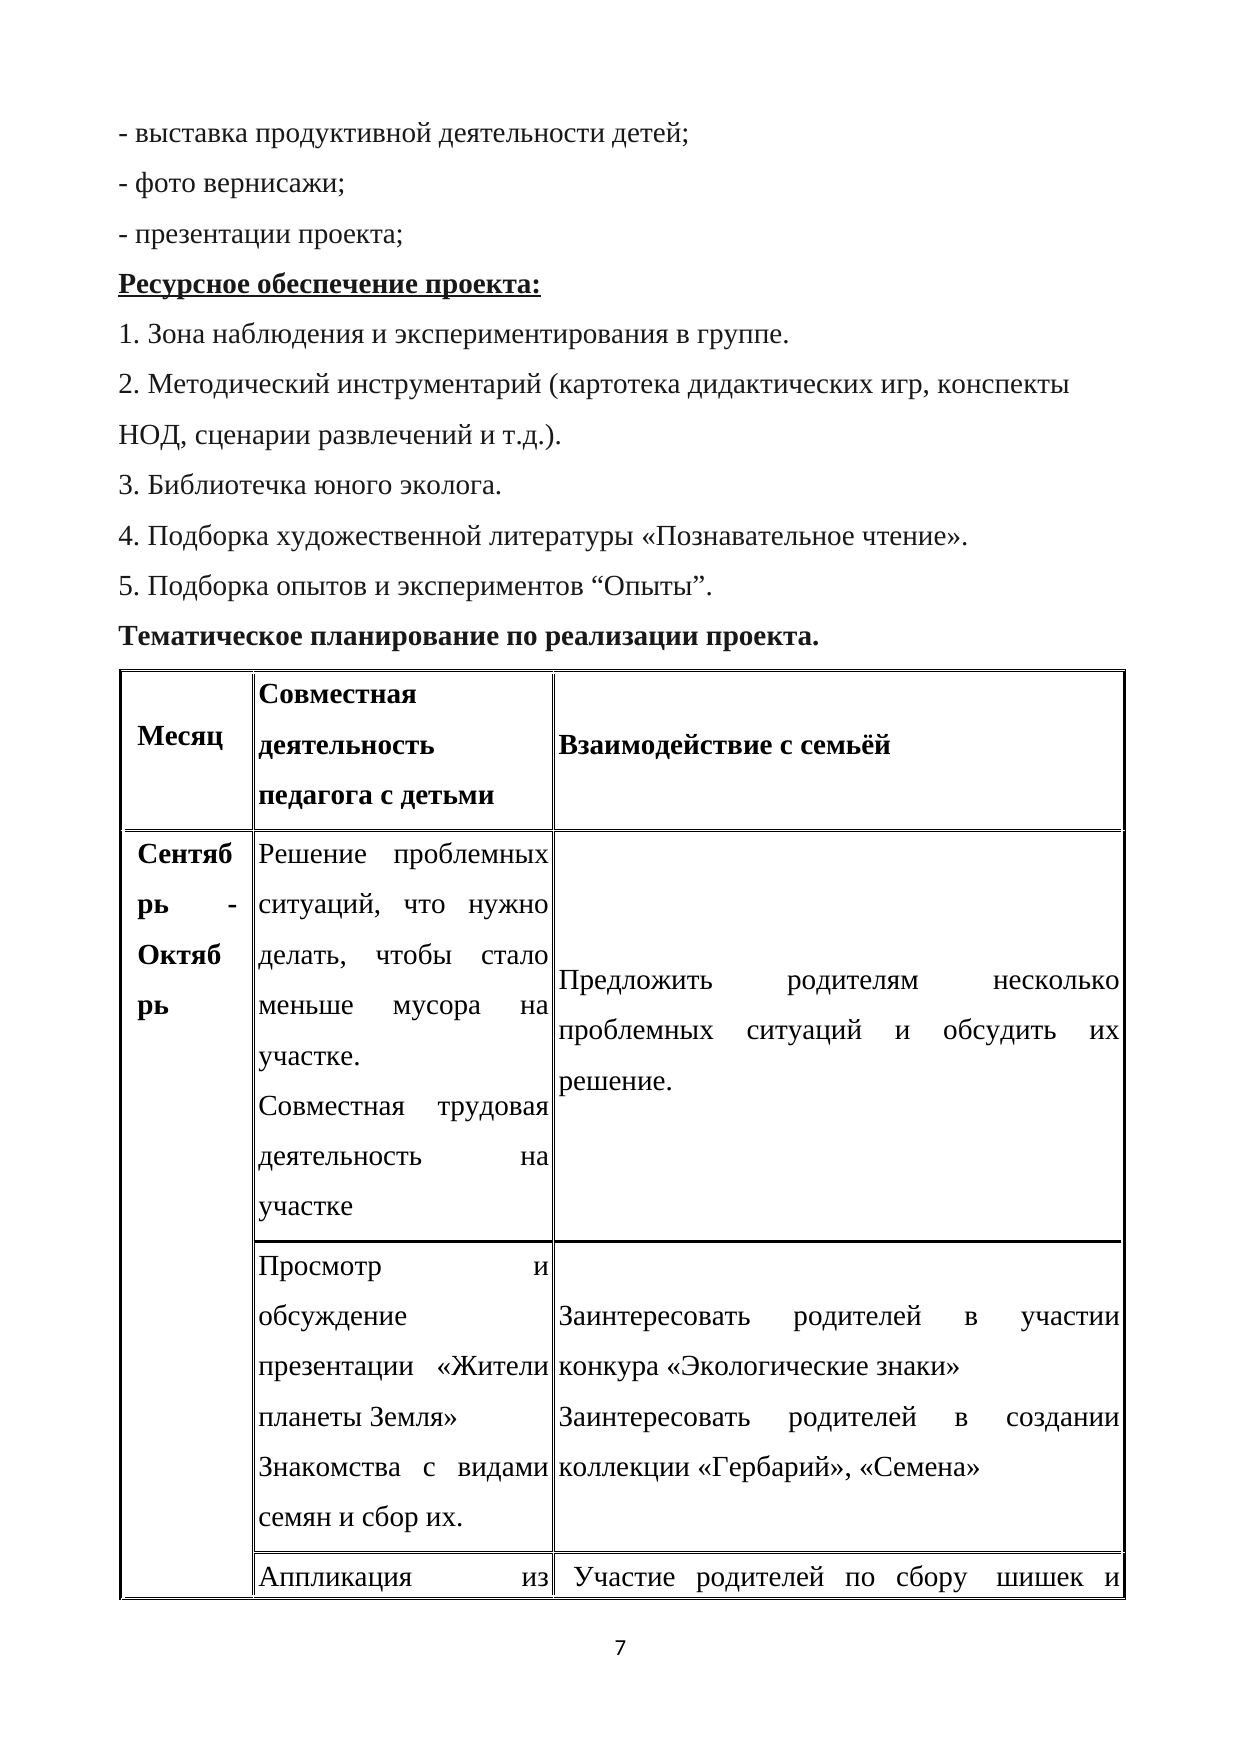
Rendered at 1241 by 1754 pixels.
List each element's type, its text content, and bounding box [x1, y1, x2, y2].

text НОД, сценарии развлечений и т.д.). [118, 417, 1122, 451]
table_header Взаимодействие с семьёй [554, 672, 1123, 828]
text 1. Зона наблюдения и экспериментирования в группе. [118, 316, 1122, 350]
table_header Месяц [122, 672, 253, 828]
table_cell Решение проблемных ситуаций, что нужно делать, чтобы стало меньше мусора на участке. Совместная трудовая деятельность на участке [255, 832, 552, 1240]
table_cell Заинтересовать родителей в участии конкура «Экологические знаки» Заинтересовать родителей в создании коллекции «Гербарий», «Семена» [555, 1240, 1123, 1551]
text - фото вернисажи; [118, 165, 1122, 199]
text 3. Библиотечка юного эколога. [118, 467, 1122, 501]
text 5. Подборка опытов и экспериментов “Опыты”. [118, 568, 1122, 601]
text Ресурсное обеспечение проекта: [118, 266, 1122, 299]
text 2. Методический инструментарий (картотека дидактических игр, конспекты [118, 367, 1122, 400]
text - презентации проекта; [118, 216, 1122, 249]
table_cell Просмотр и обсуждение презентации «Жители планеты Земля» Знакомства с видами семян и сбор их. [255, 1243, 552, 1551]
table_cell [554, 1551, 1124, 1597]
table_cell Предложить родителям несколько проблемных ситуаций и обсудить их решение. [555, 829, 1124, 1240]
table_cell Сентябрь - Октябрь [122, 829, 253, 1597]
text 4. Подборка художественной литературы «Познавательное чтение». [118, 518, 1122, 551]
table_header Совместная деятельность педагога с детьми [254, 672, 553, 828]
text - выставка продуктивной деятельности детей; [118, 115, 1122, 149]
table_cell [254, 1554, 553, 1597]
text Тематическое планирование по реализации проекта. [118, 618, 1122, 652]
